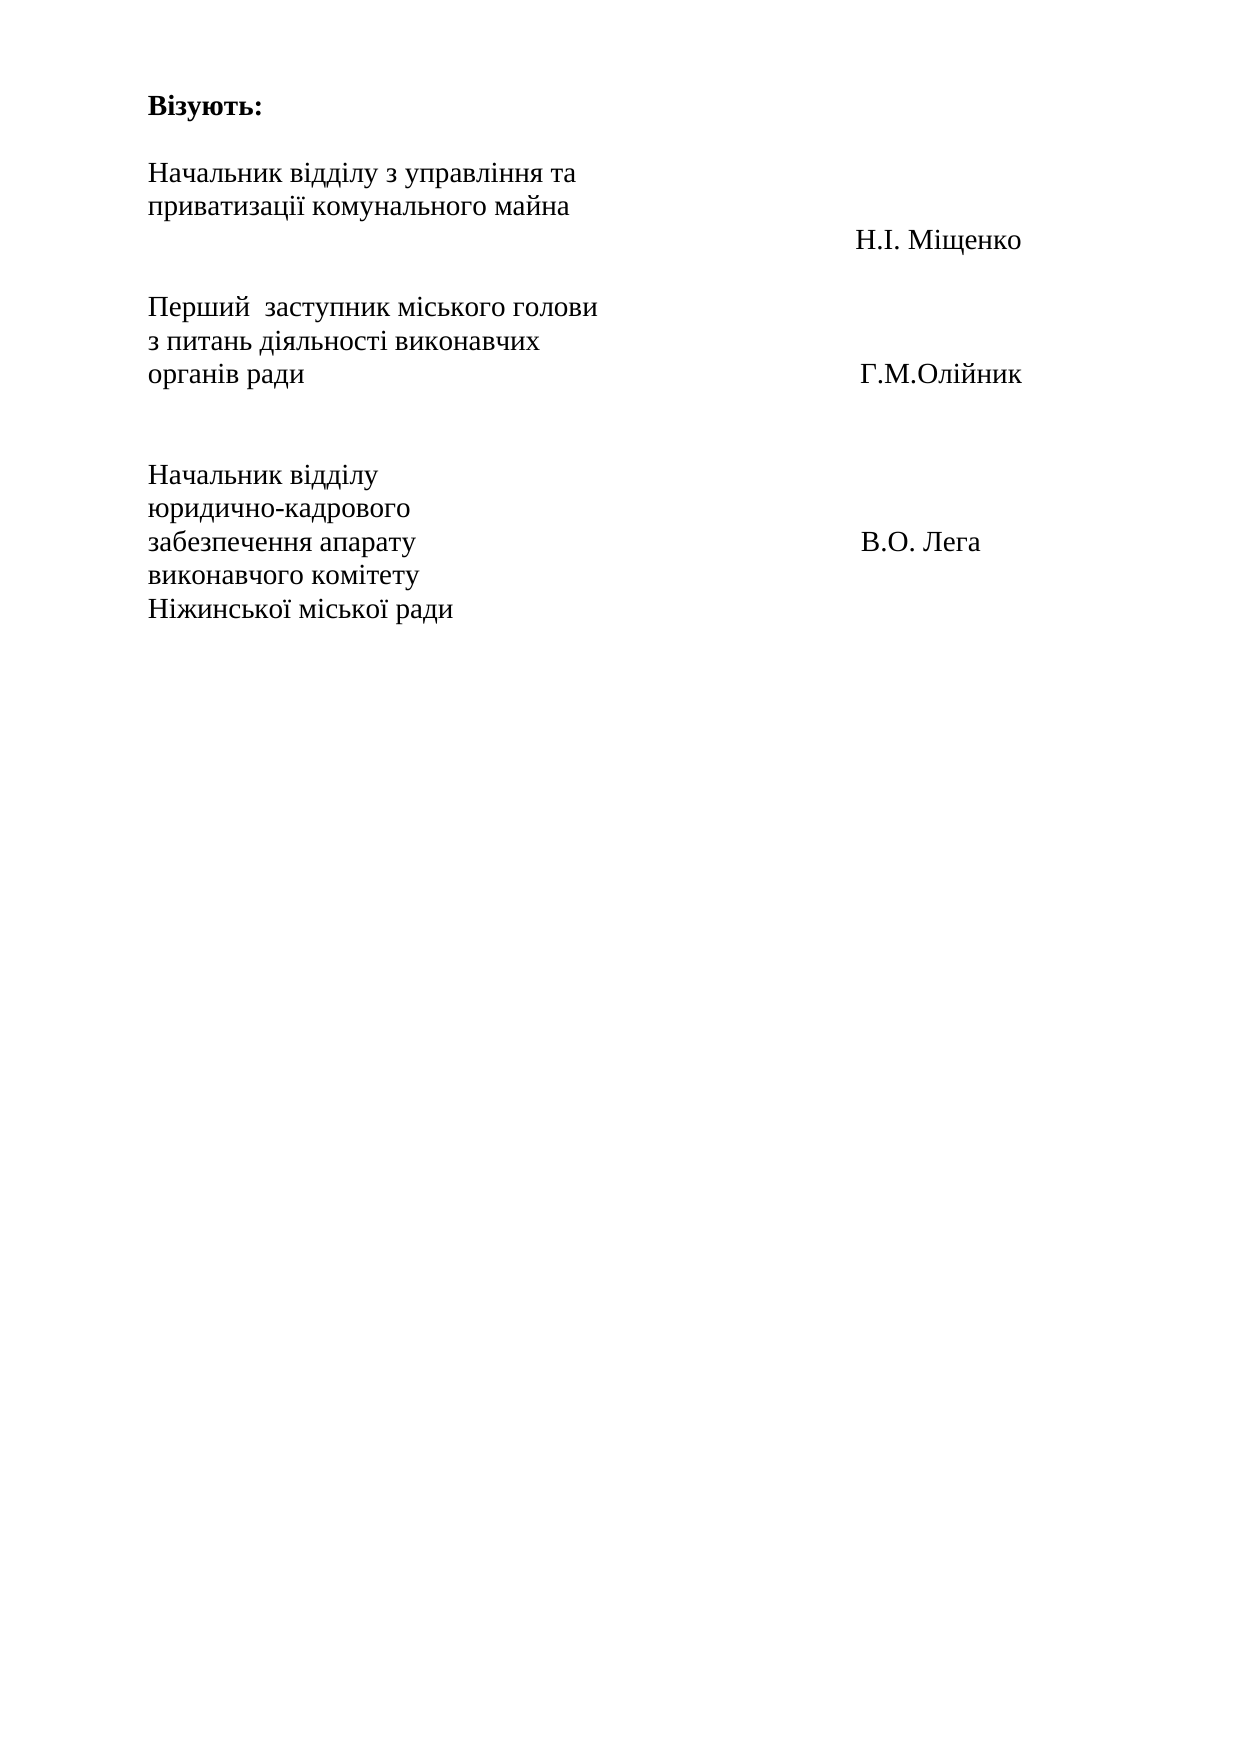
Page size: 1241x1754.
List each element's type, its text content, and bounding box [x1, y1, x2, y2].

text виконавчого комітету [148, 557, 1152, 591]
text з питань діяльності виконавчих [148, 323, 1152, 356]
text приватизації комунального майна [148, 188, 1152, 222]
text Начальник відділу з управління та [148, 155, 1152, 188]
text Візують: [148, 88, 1152, 121]
text юридично-кадрового [148, 490, 1152, 524]
text Перший заступник міського голови [148, 289, 1152, 323]
text забезпечення апарату В.О. Лега [148, 524, 1152, 557]
text Н.І. Міщенко [148, 222, 1152, 256]
text Ніжинської міської ради [148, 591, 1152, 624]
text Начальник відділу [148, 457, 1152, 490]
text органів ради Г.М.Олійник [148, 356, 1152, 390]
